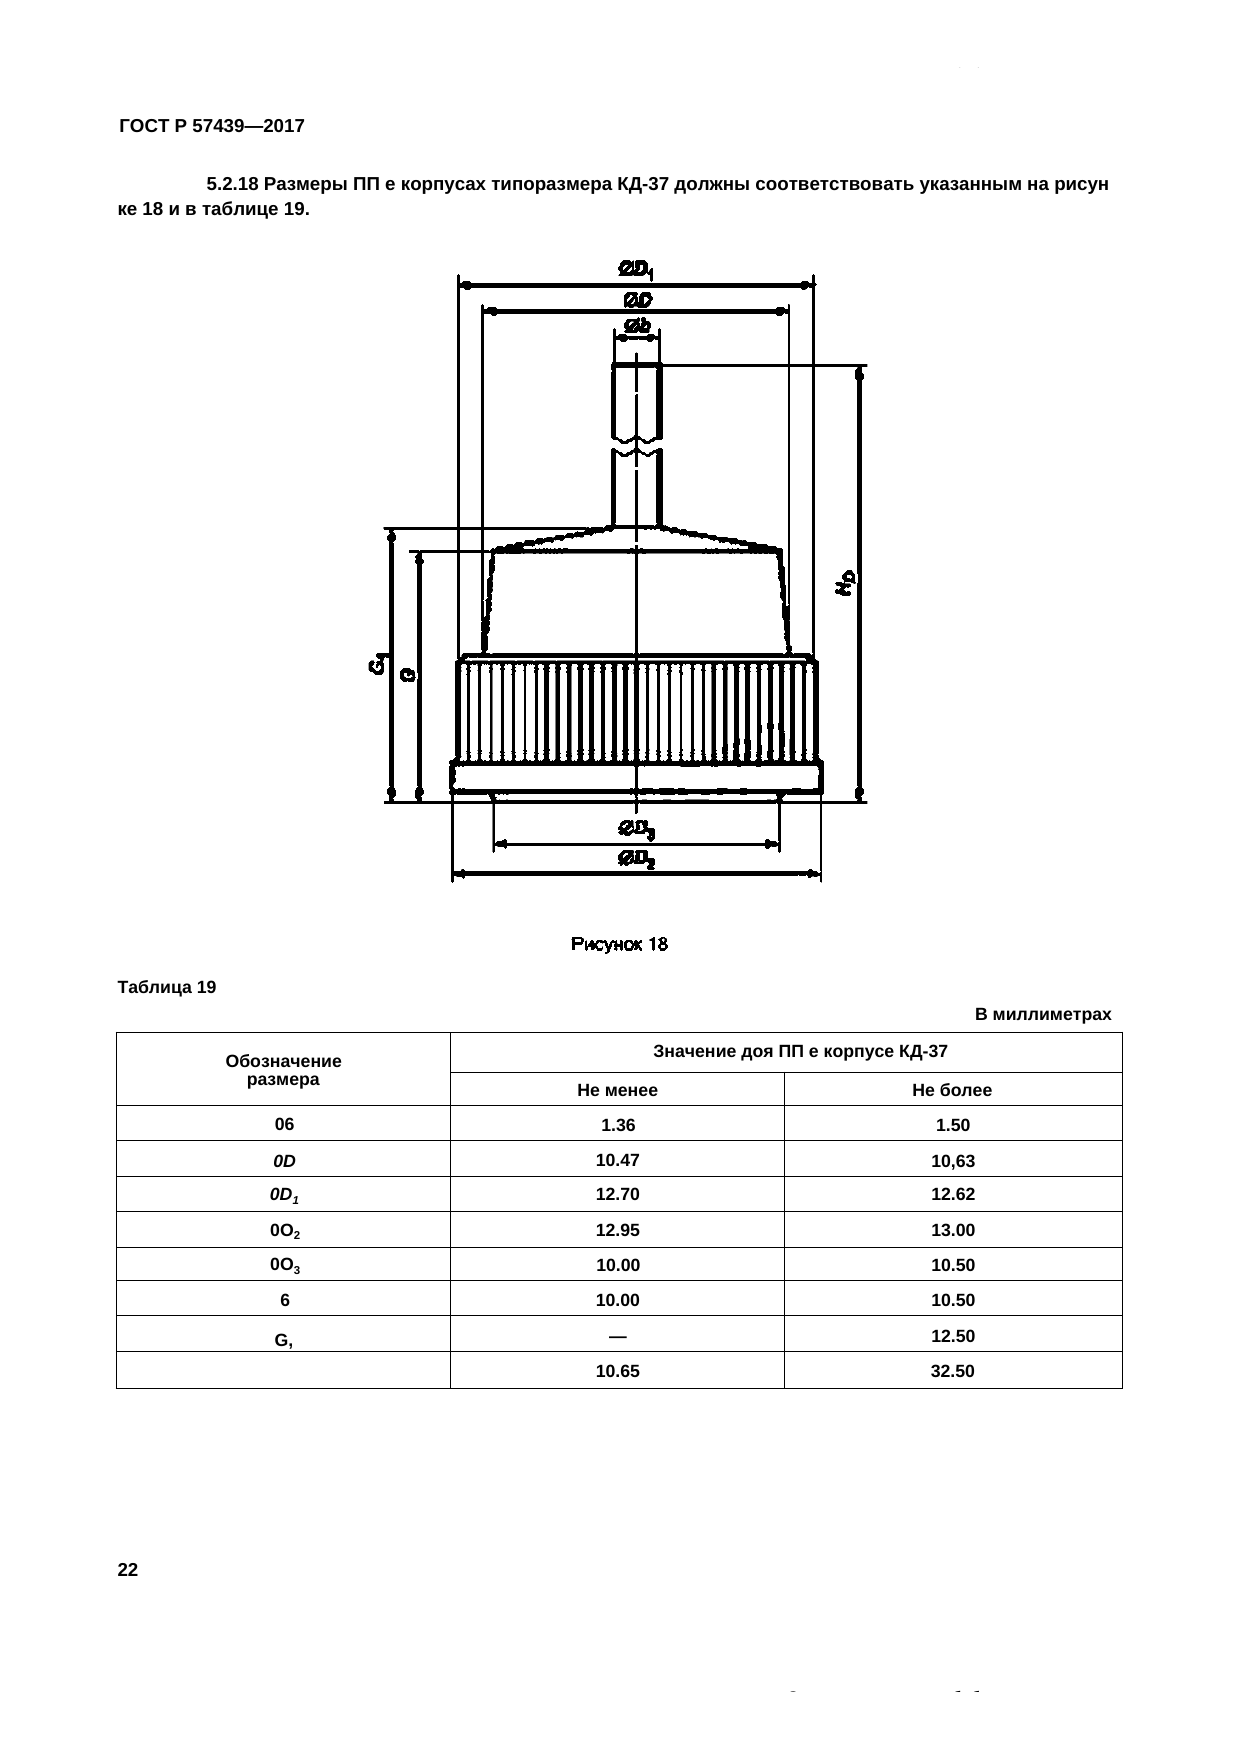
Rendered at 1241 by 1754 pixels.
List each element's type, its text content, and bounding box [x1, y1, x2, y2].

text В миллиметрах [106, 1003, 1112, 1024]
picture [368, 260, 868, 954]
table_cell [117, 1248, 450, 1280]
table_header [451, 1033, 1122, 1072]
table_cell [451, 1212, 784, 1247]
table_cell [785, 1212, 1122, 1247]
text 22 [117, 1559, 1136, 1580]
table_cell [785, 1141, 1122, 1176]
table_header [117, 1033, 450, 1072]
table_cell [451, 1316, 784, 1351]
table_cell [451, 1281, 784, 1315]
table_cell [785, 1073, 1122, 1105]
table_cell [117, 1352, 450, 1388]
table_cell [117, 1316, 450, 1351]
list Размеры ПП е корпусах типоразмера КД-37 должны соответствовать указанным на рисун­ ке 18 и в таблице 19. [117, 173, 1117, 219]
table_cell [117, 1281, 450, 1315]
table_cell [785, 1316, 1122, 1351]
text ГОСТ Р 57439—2017 [119, 115, 1136, 137]
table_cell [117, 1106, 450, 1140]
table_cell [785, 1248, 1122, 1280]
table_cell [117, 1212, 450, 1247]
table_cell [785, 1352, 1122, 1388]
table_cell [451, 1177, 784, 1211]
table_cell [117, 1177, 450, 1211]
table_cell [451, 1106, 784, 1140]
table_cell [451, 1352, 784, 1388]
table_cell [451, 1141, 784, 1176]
text Таблица 19 [117, 977, 1136, 998]
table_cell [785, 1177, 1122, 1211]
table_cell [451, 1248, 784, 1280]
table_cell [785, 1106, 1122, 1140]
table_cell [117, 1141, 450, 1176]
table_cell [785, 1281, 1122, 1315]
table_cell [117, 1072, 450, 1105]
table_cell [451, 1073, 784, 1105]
